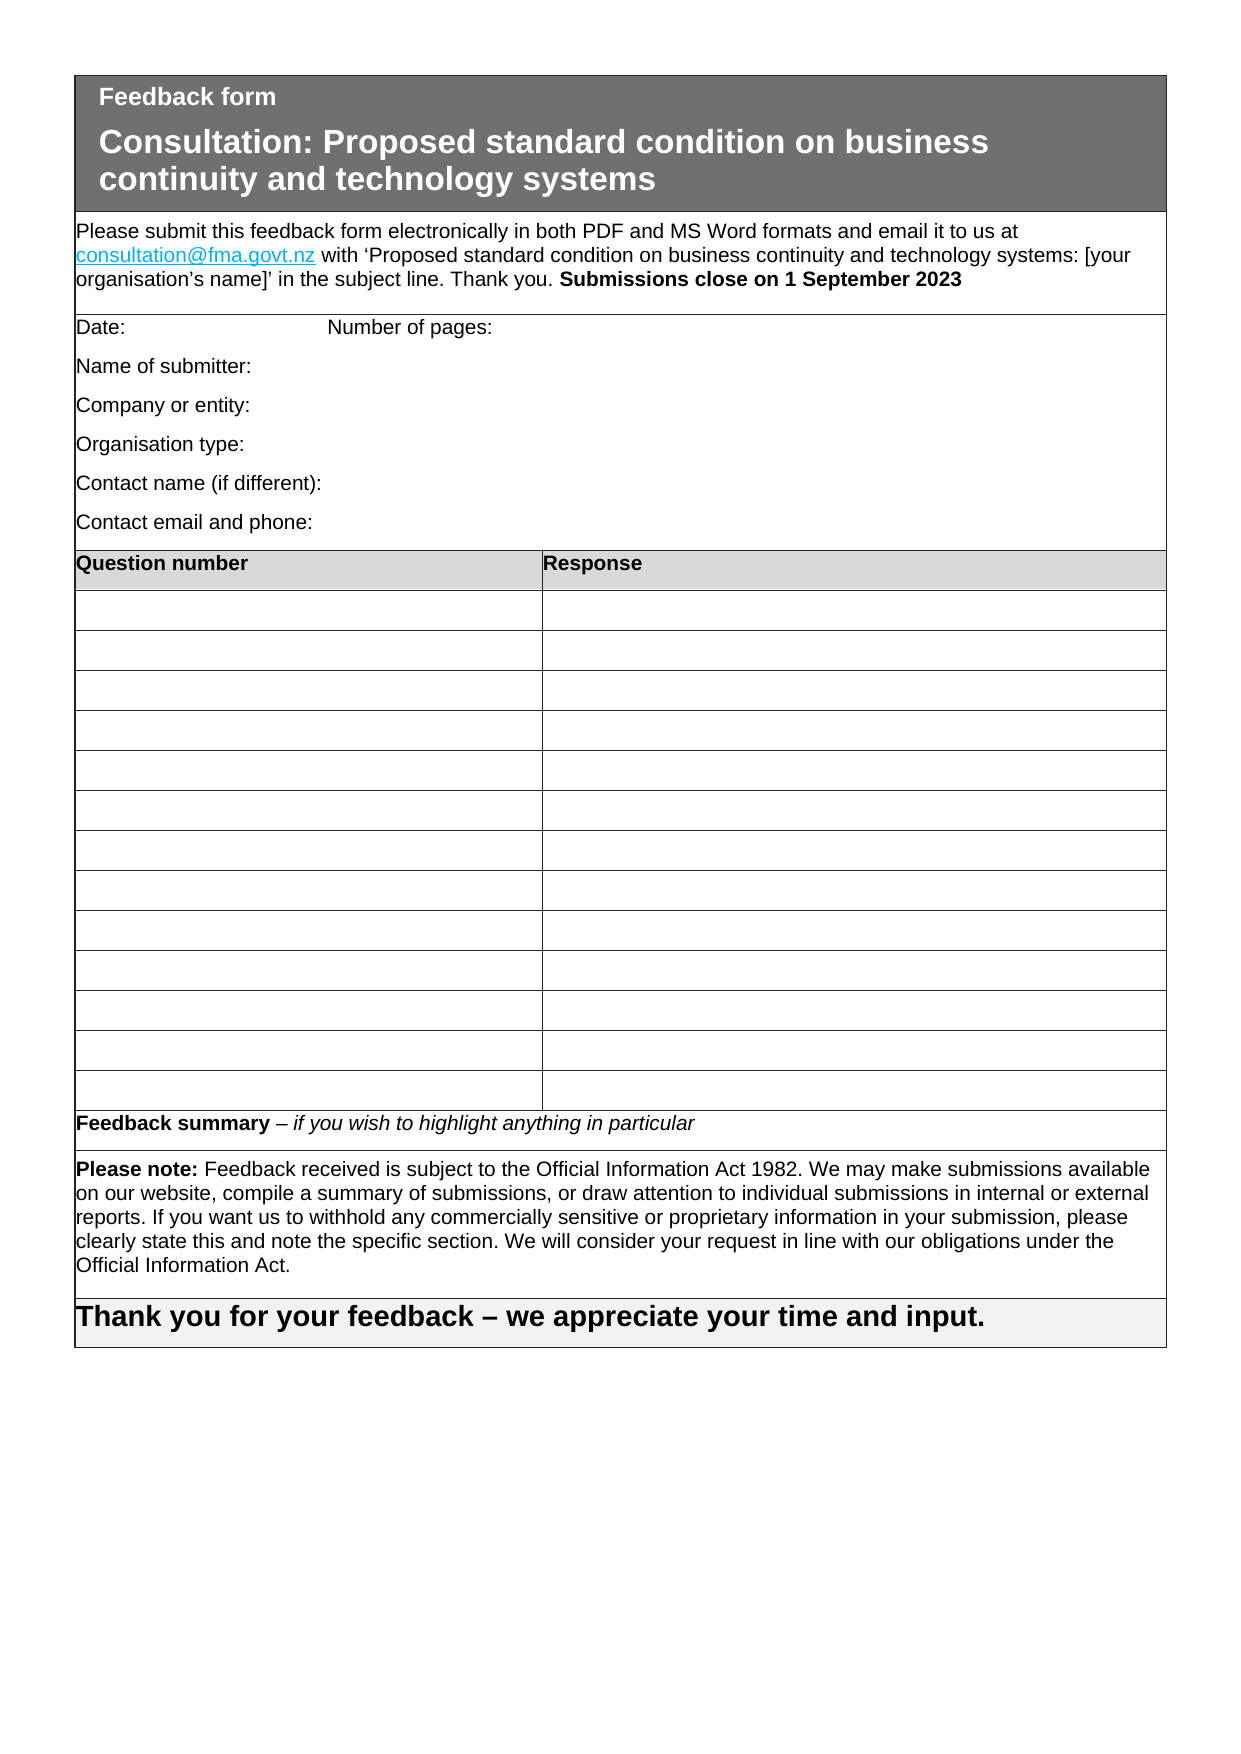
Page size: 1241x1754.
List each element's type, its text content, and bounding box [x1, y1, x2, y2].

table_cell Feedback summary – if you wish to highlight anything in particular [76, 1111, 1166, 1149]
table_cell [543, 791, 1166, 829]
table_cell [76, 751, 542, 789]
table_cell [543, 1071, 1166, 1109]
table_cell Please submit this feedback form electronically in both PDF and MS Word formats and email it to us at consultation@fma.govt.nz with ‘Proposed standard condition on business continuity and technology systems: [your organisation’s name]’ in the subject line. Thank you. Submissions close on 1 September 2023 [76, 212, 1166, 314]
table_cell [76, 1031, 542, 1069]
table_cell [76, 711, 542, 749]
table_cell [543, 671, 1166, 709]
table_cell [76, 791, 542, 829]
table_cell [76, 911, 542, 949]
table_cell Please note: Feedback received is subject to the Official Information Act 1982. We may make submissions available on our website, compile a summary of submissions, or draw attention to individual submissions in internal or external reports. If you want us to withhold any commercially sensitive or proprietary information in your submission, please clearly state this and note the specific section. We will consider your request in line with our obligations under the Official Information Act. [76, 1151, 1166, 1298]
table_cell [76, 831, 542, 869]
table_cell Question number [76, 551, 542, 589]
table_cell [543, 991, 1166, 1029]
table_cell [76, 951, 542, 989]
table_cell [76, 591, 542, 629]
table_cell [76, 631, 542, 669]
table_cell [76, 671, 542, 709]
table_cell [76, 991, 542, 1029]
table_cell [543, 831, 1166, 869]
table_header Feedback form Consultation: Proposed standard condition on business continuity and technology systems [76, 76, 1166, 211]
table_cell [76, 1071, 542, 1109]
table_cell Date: Number of pages: Name of submitter: Company or entity: Organisation type: Contact name (if different): Contact email and phone: [76, 315, 1166, 549]
table_cell [543, 631, 1166, 669]
table_cell Thank you for your feedback – we appreciate your time and input. [76, 1299, 1166, 1347]
table_cell [543, 911, 1166, 949]
table_cell Response [543, 551, 1166, 589]
table_cell [543, 751, 1166, 789]
table_cell [76, 871, 542, 909]
table_cell [543, 951, 1166, 989]
table_cell [543, 1031, 1166, 1069]
table_cell [543, 871, 1166, 909]
table_cell [543, 591, 1166, 629]
table_cell [543, 711, 1166, 749]
